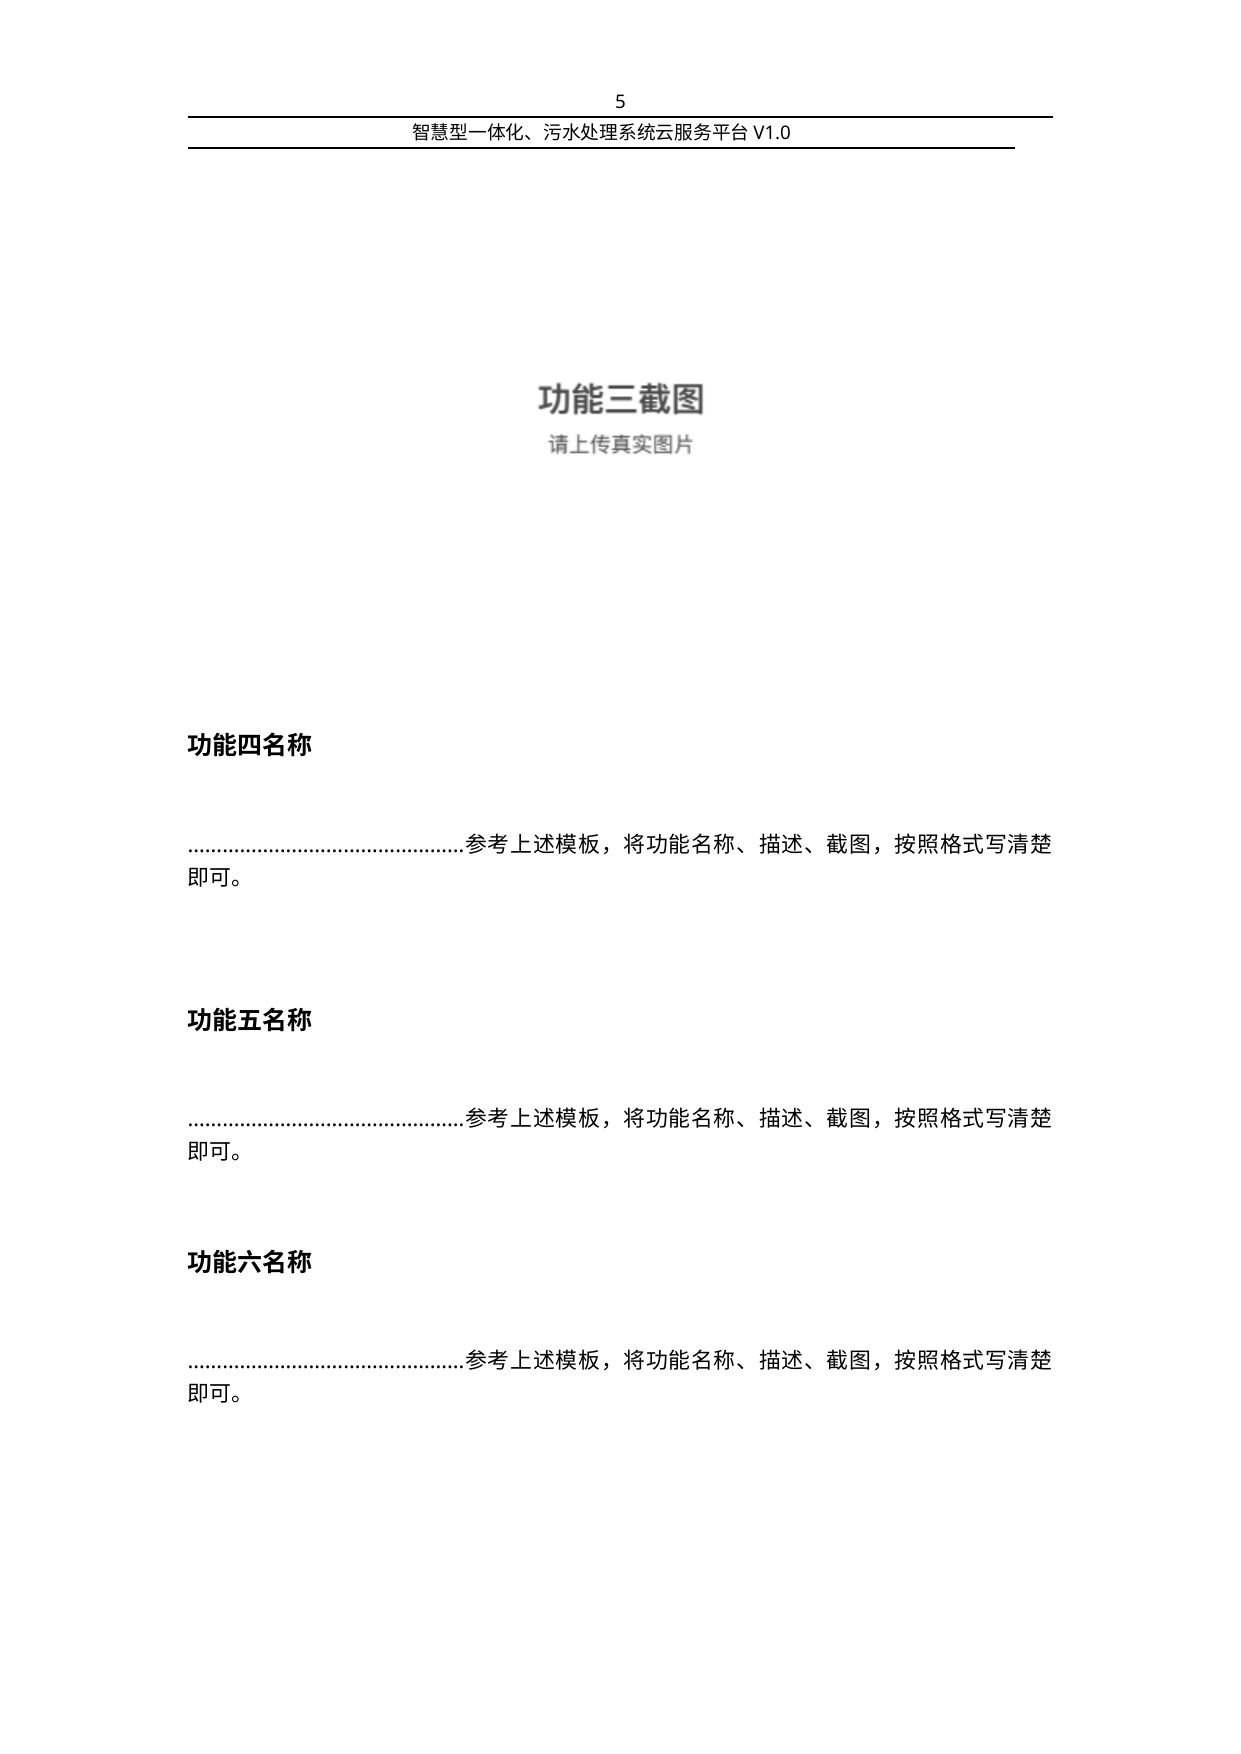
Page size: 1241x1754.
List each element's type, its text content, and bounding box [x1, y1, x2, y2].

subtitle 功能六名称 [187, 1228, 1053, 1293]
subtitle 功能五名称 [187, 986, 1053, 1051]
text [187, 1343, 1053, 1408]
text …………………………………………参考上述模板，将功能名称、描述、截图，按照格式写清楚即可。 [187, 827, 1053, 892]
subtitle 功能四名称 [187, 711, 1053, 776]
text …………………………………………参考上述模板，将功能名称、描述、截图，按照格式写清楚即可。 [187, 1101, 1053, 1166]
